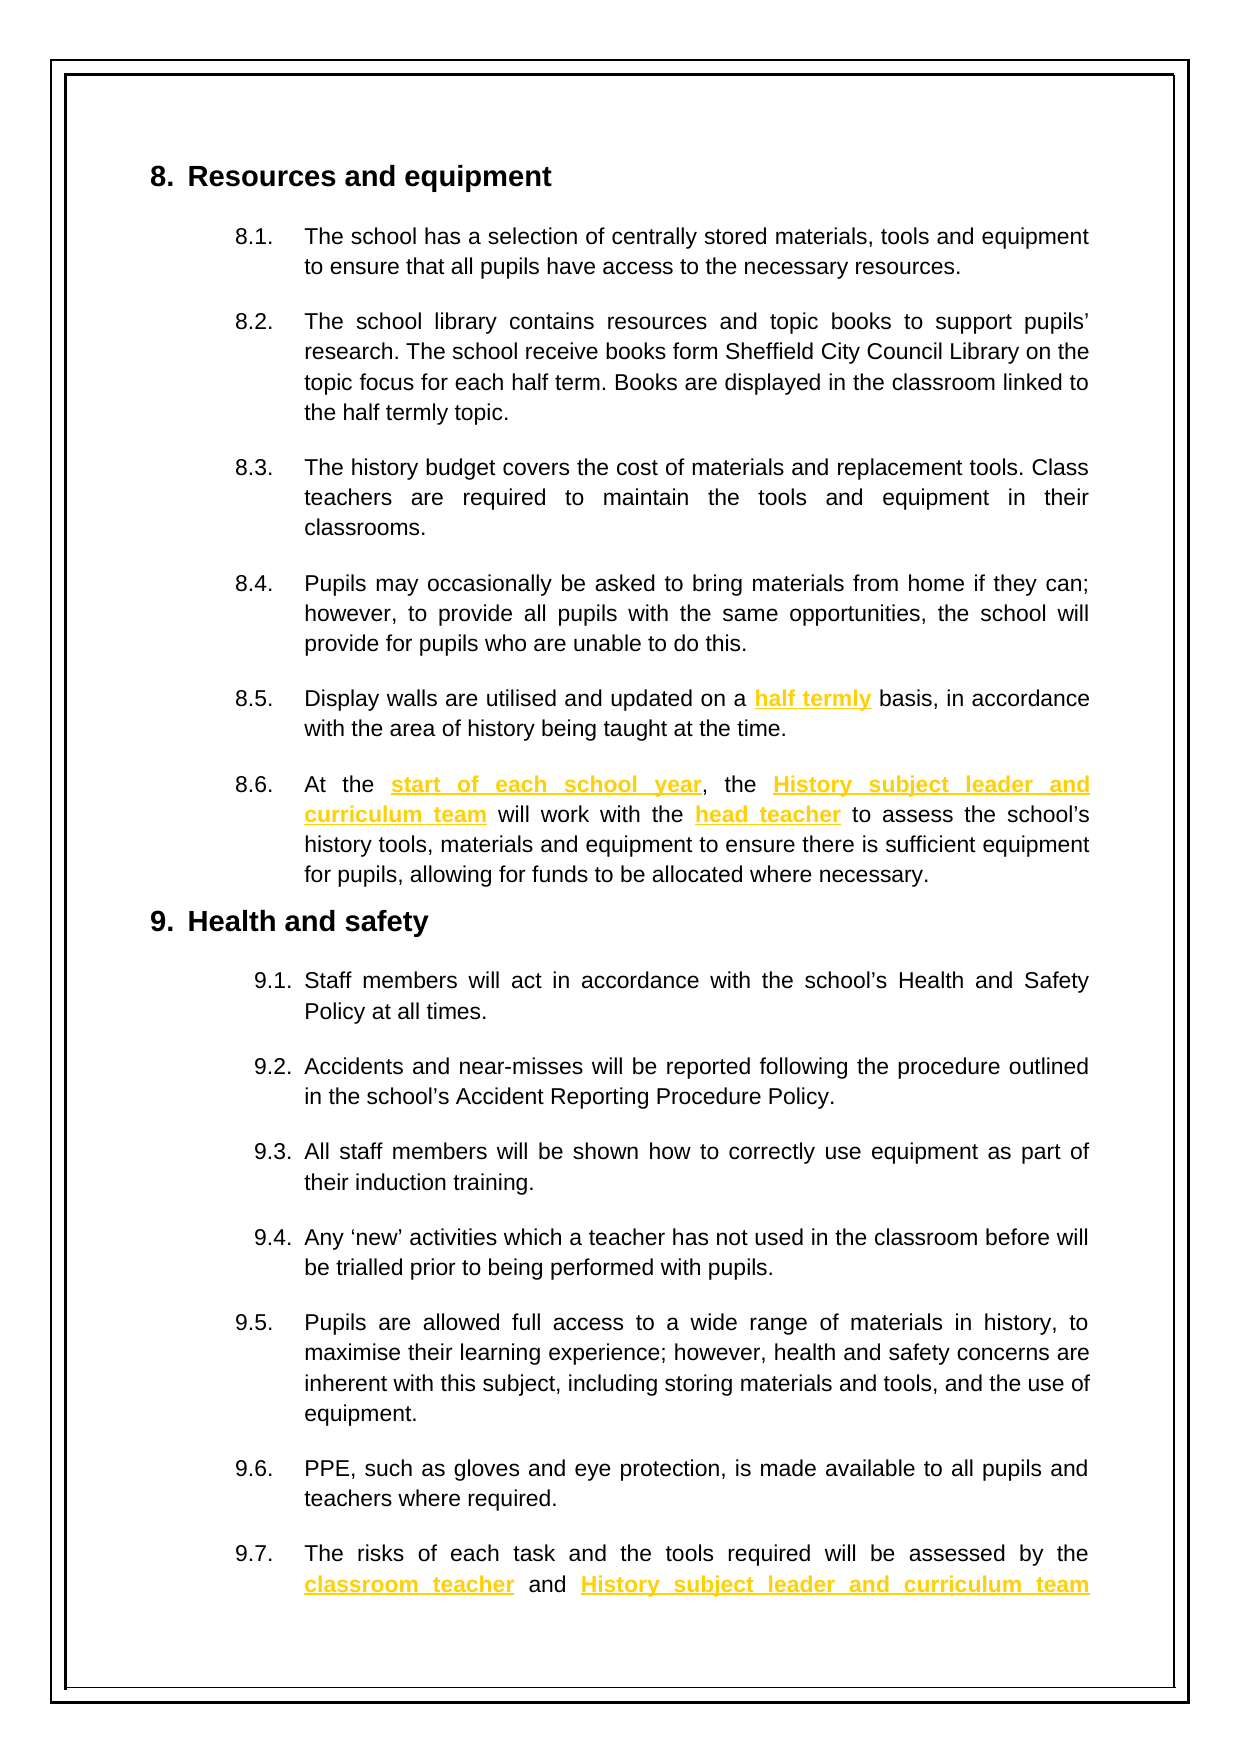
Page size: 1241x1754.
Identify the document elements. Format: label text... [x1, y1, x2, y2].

list Pupils are allowed full access to a wide range of materials in history, to maximise their learning experience; however, health and safety concerns are inherent with this subject, including storing materials and tools, and the use of equipment. [254, 1309, 1090, 1426]
subtitle Health and safety [150, 904, 1090, 937]
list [254, 1540, 1090, 1597]
list The school has a selection of centrally stored materials, tools and equipment to ensure that all pupils have access to the necessary resources. [254, 223, 1090, 279]
list At the start of each school year, the History subject leader and curriculum team will work with the head teacher to assess the school’s history tools, materials and equipment to ensure there is sufficient equipment for pupils, allowing for funds to be allocated where necessary. [254, 771, 1090, 887]
list Display walls are utilised and updated on a half termly basis, in accordance with the area of history being taught at the time. [254, 685, 1090, 742]
subtitle Resources and equipment [150, 159, 1090, 193]
list All staff members will be shown how to correctly use equipment as part of their induction training. [254, 1138, 1090, 1195]
list The school library contains resources and topic books to support pupils’ research. The school receive books form Sheffield City Council Library on the topic focus for each half term. Books are displayed in the classroom linked to the half termly topic. [254, 308, 1090, 425]
list Accidents and near-misses will be reported following the procedure outlined in the school’s Accident Reporting Procedure Policy. [254, 1053, 1090, 1109]
list The history budget covers the cost of materials and replacement tools. Class teachers are required to maintain the tools and equipment in their classrooms. [254, 454, 1090, 541]
list Pupils may occasionally be asked to bring materials from home if they can; however, to provide all pupils with the same opportunities, the school will provide for pupils who are unable to do this. [254, 569, 1090, 656]
list Staff members will act in accordance with the school’s Health and Safety Policy at all times. [254, 967, 1090, 1024]
list PPE, such as gloves and eye protection, is made available to all pupils and teachers where required. [254, 1455, 1090, 1511]
list Any ‘new’ activities which a teacher has not used in the classroom before will be trialled prior to being performed with pupils. [254, 1224, 1090, 1280]
